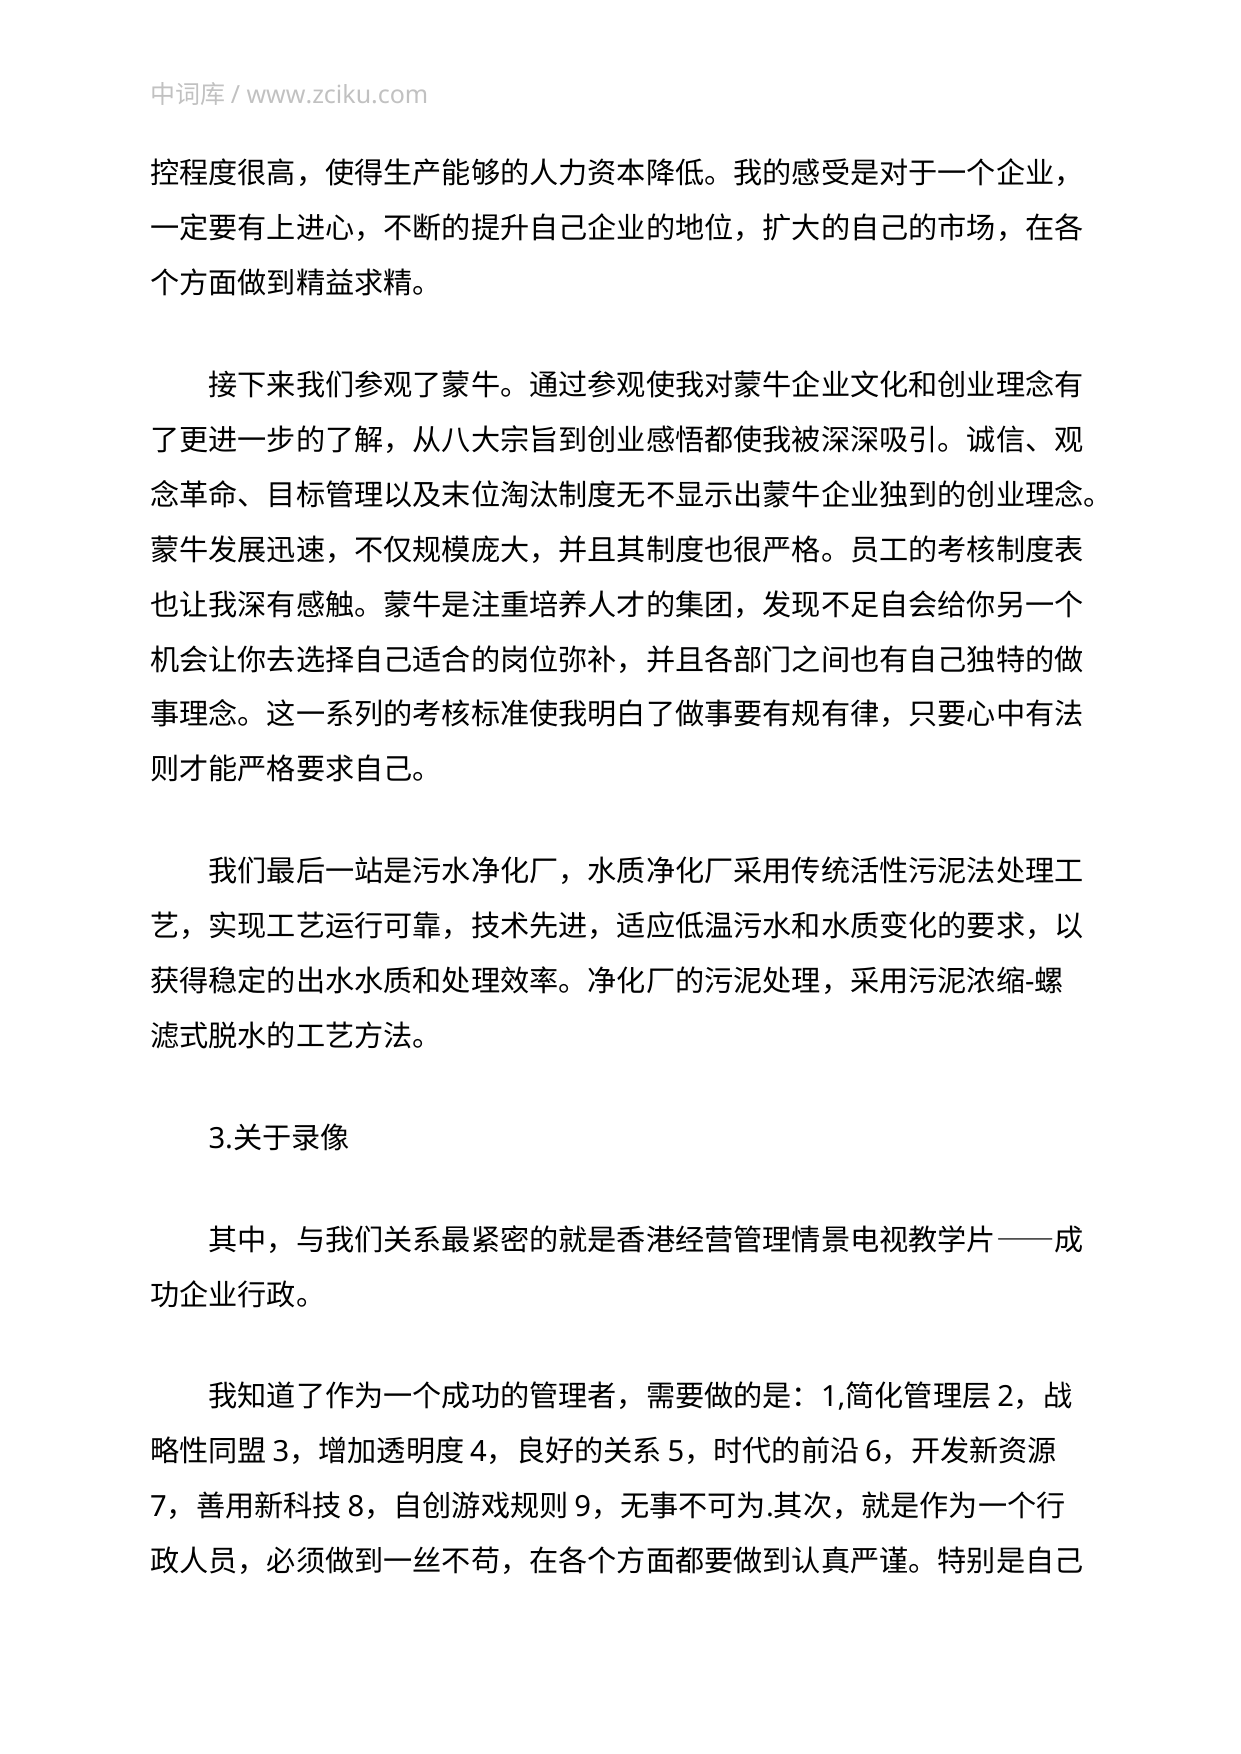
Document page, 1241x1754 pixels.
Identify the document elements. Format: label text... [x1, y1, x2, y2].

text 3.关于录像 [150, 1114, 1090, 1157]
text 我们最后一站是污水净化厂，水质净化厂采用传统活性污泥法处理工艺，实现工艺运行可靠，技术先进，适应低温污水和水质变化的要求，以获得稳定的出水水质和处理效率。净化厂的污泥处理，采用污泥浓缩-螺滤式脱水的工艺方法。 [150, 848, 1090, 1055]
text 接下来我们参观了蒙牛。通过参观使我对蒙牛企业文化和创业理念有了更进一步的了解，从八大宗旨到创业感悟都使我被深深吸引。诚信、观念革命、目标管理以及末位淘汰制度无不显示出蒙牛企业独到的创业理念。蒙牛发展迅速，不仅规模庞大，并且其制度也很严格。员工的考核制度表也让我深有感触。蒙牛是注重培养人才的集团，发现不足自会给你另一个机会让你去选择自己适合的岗位弥补，并且各部门之间也有自己独特的做事理念。这一系列的考核标准使我明白了做事要有规有律，只要心中有法则才能严格要求自己。 [150, 362, 1090, 788]
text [150, 150, 1090, 302]
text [150, 1373, 1090, 1580]
text 其中，与我们关系最紧密的就是香港经营管理情景电视教学片——成功企业行政。 [150, 1216, 1090, 1313]
